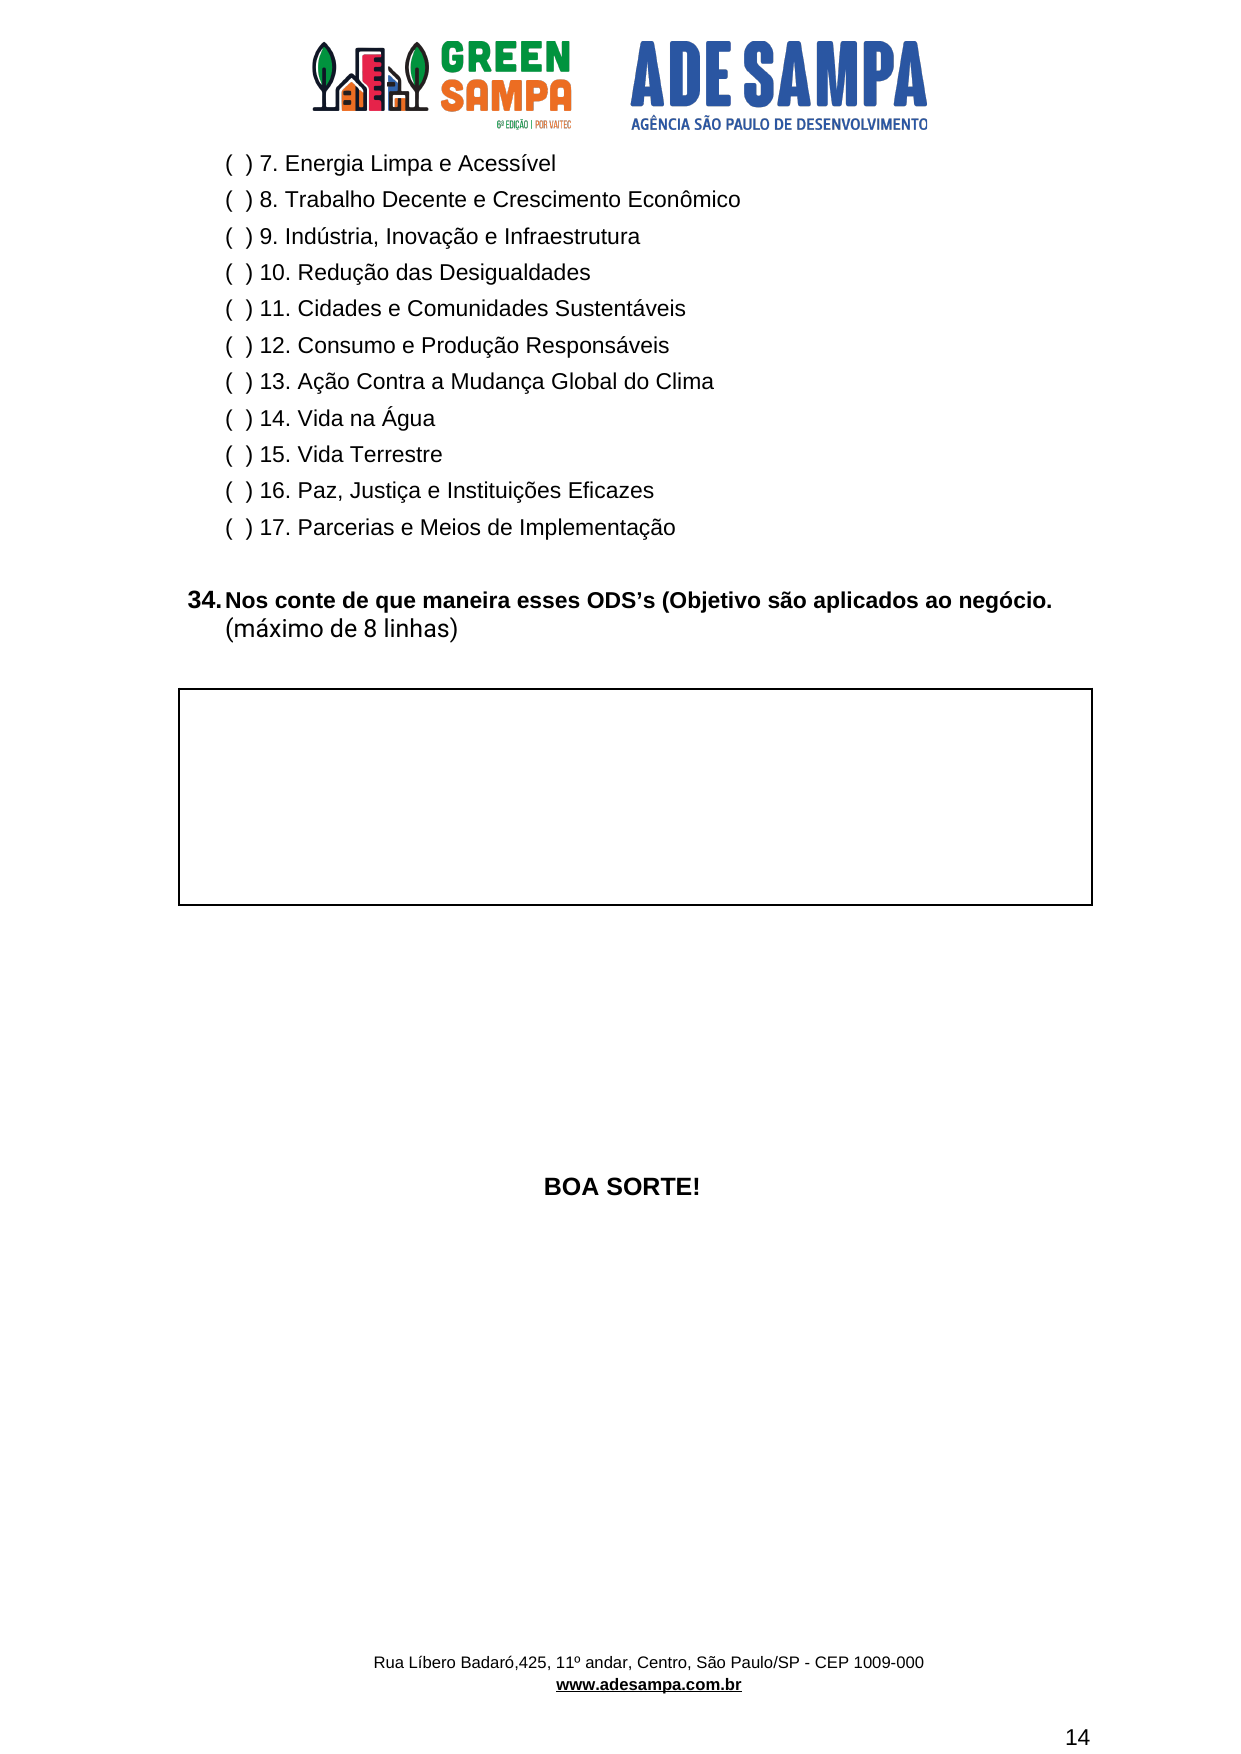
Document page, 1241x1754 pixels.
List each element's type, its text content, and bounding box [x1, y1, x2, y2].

text ( ) 14. Vida na Água [225, 404, 1090, 431]
text ( ) 11. Cidades e Comunidades Sustentáveis [225, 295, 1090, 322]
text ( ) 15. Vida Terrestre [225, 441, 1090, 467]
text ( ) 9. Indústria, Inovação e Infraestrutura [225, 223, 1090, 249]
text ( ) 7. Energia Limpa e Acessível [225, 150, 1090, 176]
list Nos conte de que maneira esses ODS’s (Objetivo são aplicados ao negócio. (máximo de 8 linhas) [187, 585, 1090, 644]
picture [312, 41, 928, 130]
text ( ) 10. Redução das Desigualdades [225, 259, 1090, 285]
text ( ) 17. Parcerias e Meios de Implementação [225, 514, 1090, 540]
text ( ) 8. Trabalho Decente e Crescimento Econômico [225, 186, 1090, 213]
text ( ) 13. Ação Contra a Mudança Global do Clima [225, 368, 1090, 394]
text BOA SORTE! [179, 1171, 1065, 1200]
text ( ) 12. Consumo e Produção Responsáveis [225, 332, 1090, 358]
text ( ) 16. Paz, Justiça e Instituições Eficazes [225, 477, 1090, 504]
